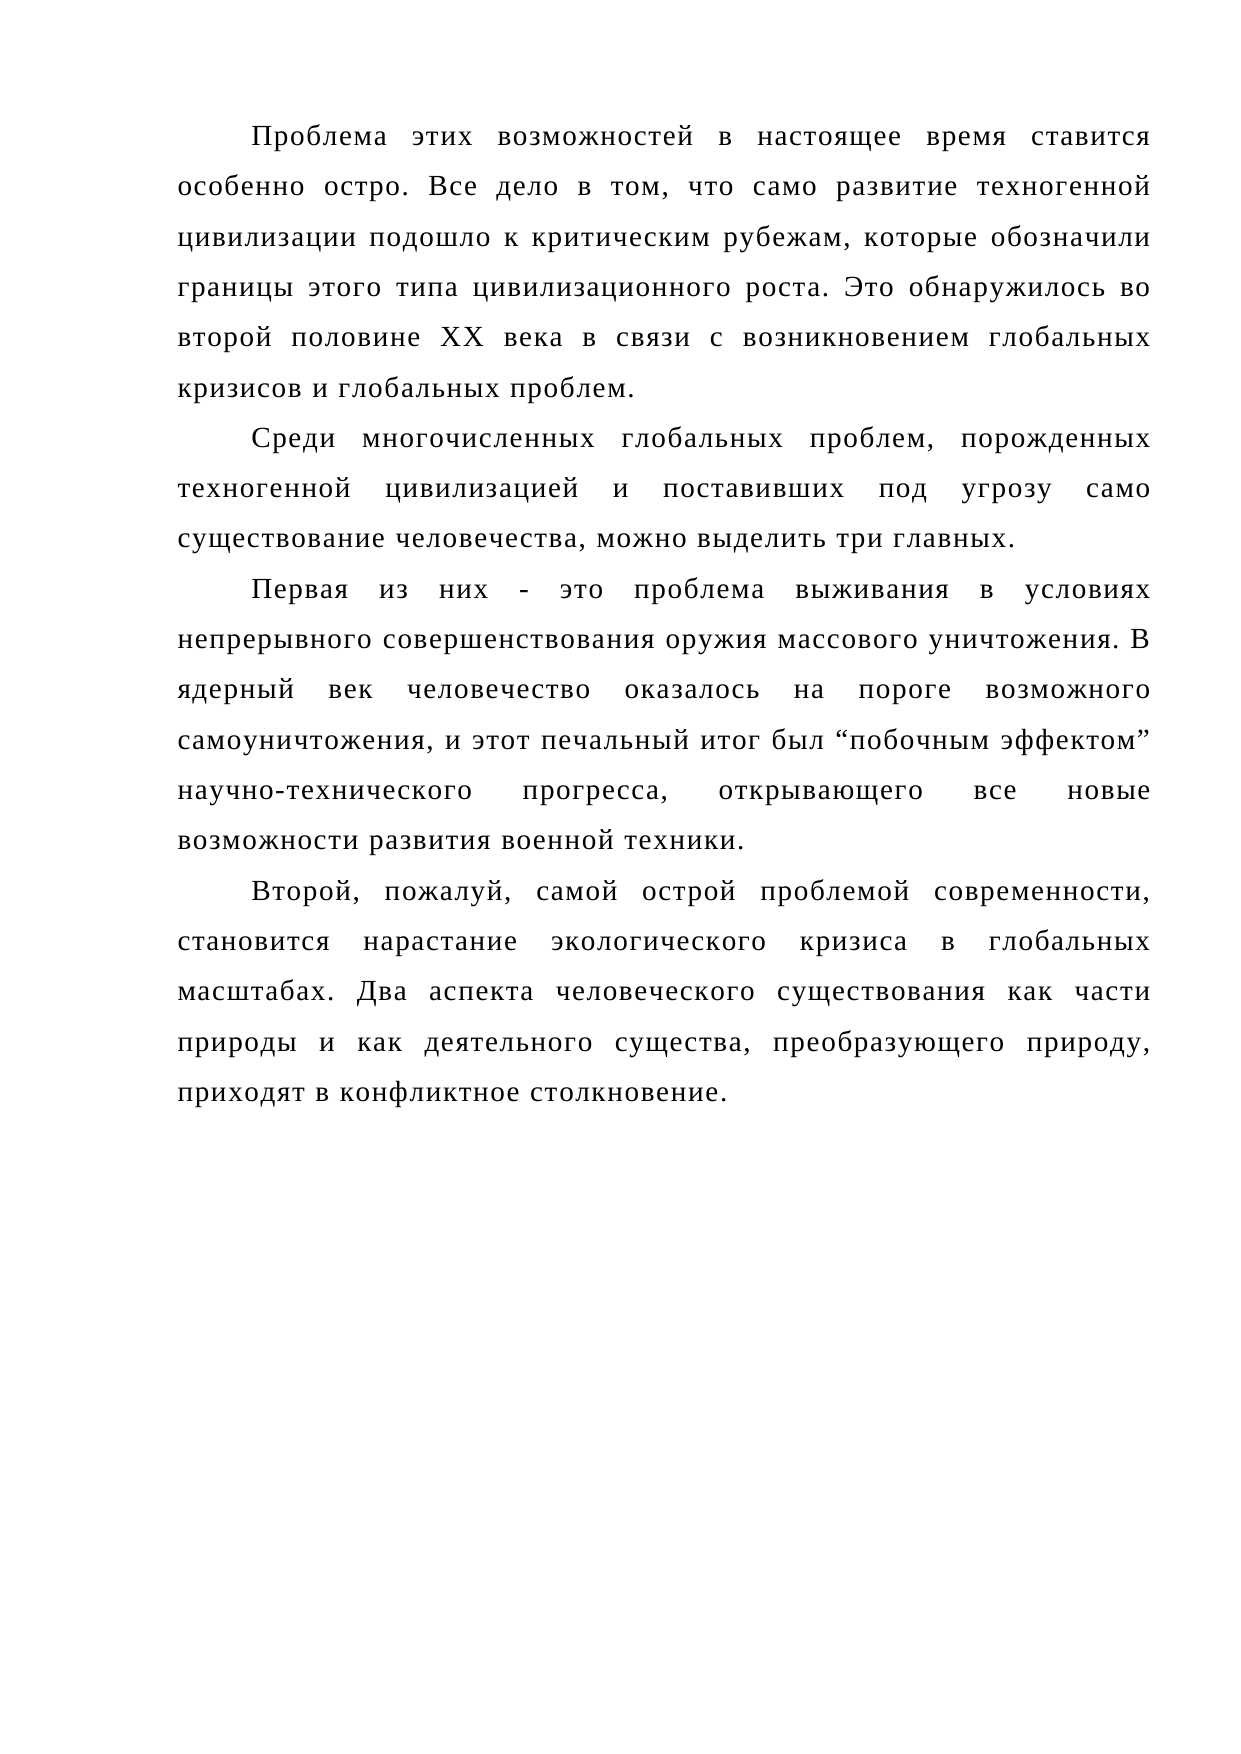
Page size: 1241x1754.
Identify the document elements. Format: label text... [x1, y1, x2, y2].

text Первая из них - это проблема выживания в условиях непрерывного совершенствования оружия массового уничтожения. В ядерный век человечество оказалось на пороге возможного самоуничтожения, и этот печальный итог был “побочным эффектом” научно-технического прогресса, открывающего все новые возможности развития военной техники. [177, 571, 1152, 856]
text Среди многочисленных глобальных проблем, порожденных техногенной цивилизацией и поставивших под угрозу само существование человечества, можно выделить три главных. [177, 420, 1152, 554]
text Второй, пожалуй, самой острой проблемой современности, становится нарастание экологического кризиса в глобальных масштабах. Два аспекта человеческого существования как части природы и как деятельного существа, преобразующего природу, приходят в конфликтное столкновение. [177, 873, 1152, 1108]
text Проблема этих возможностей в настоящее время ставится особенно остро. Все дело в том, что само развитие техногенной цивилизации подошло к критическим рубежам, которые обозначили границы этого типа цивилизационного роста. Это обнаружилось во второй половине XX века в связи с возникновением глобальных кризисов и глобальных проблем. [177, 118, 1152, 403]
